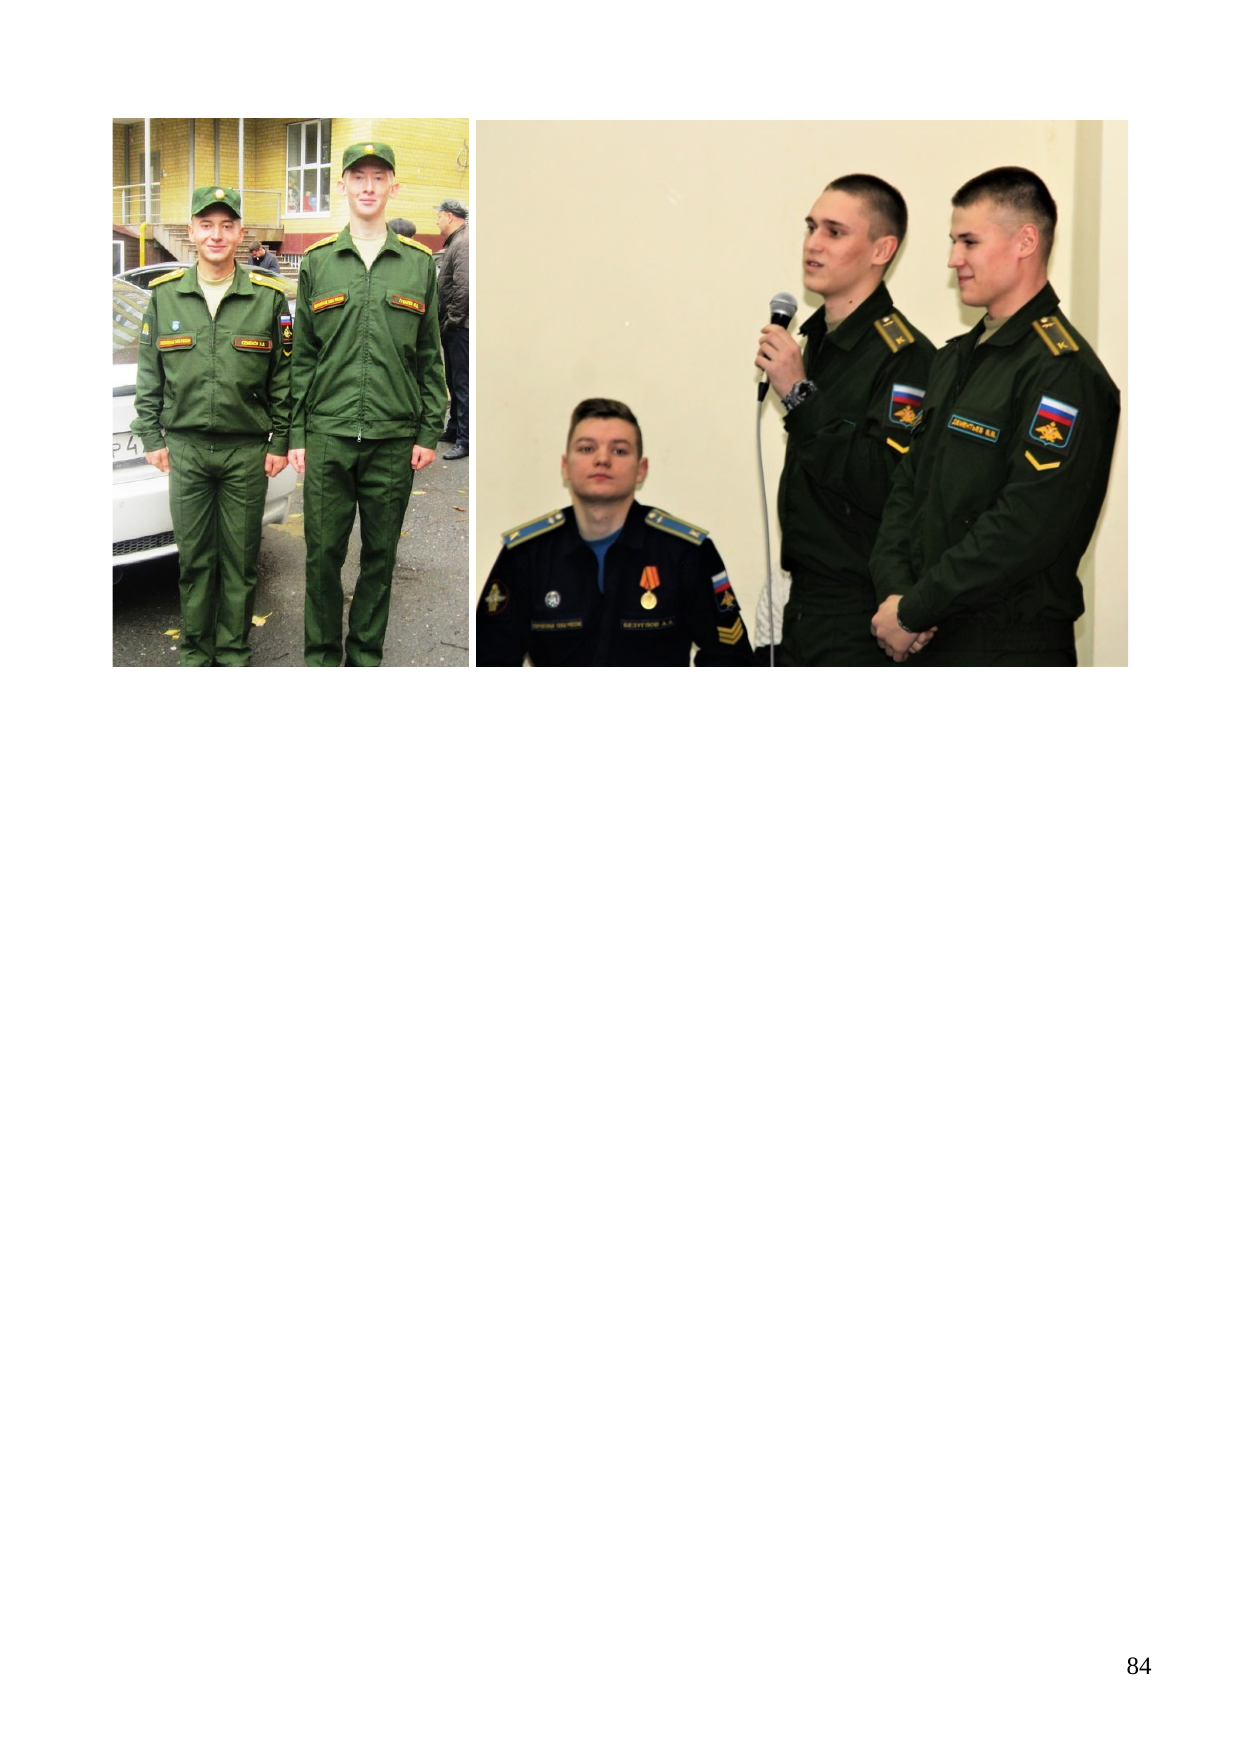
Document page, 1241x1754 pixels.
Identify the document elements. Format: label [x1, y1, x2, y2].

picture [112, 118, 469, 667]
picture [476, 120, 1129, 667]
